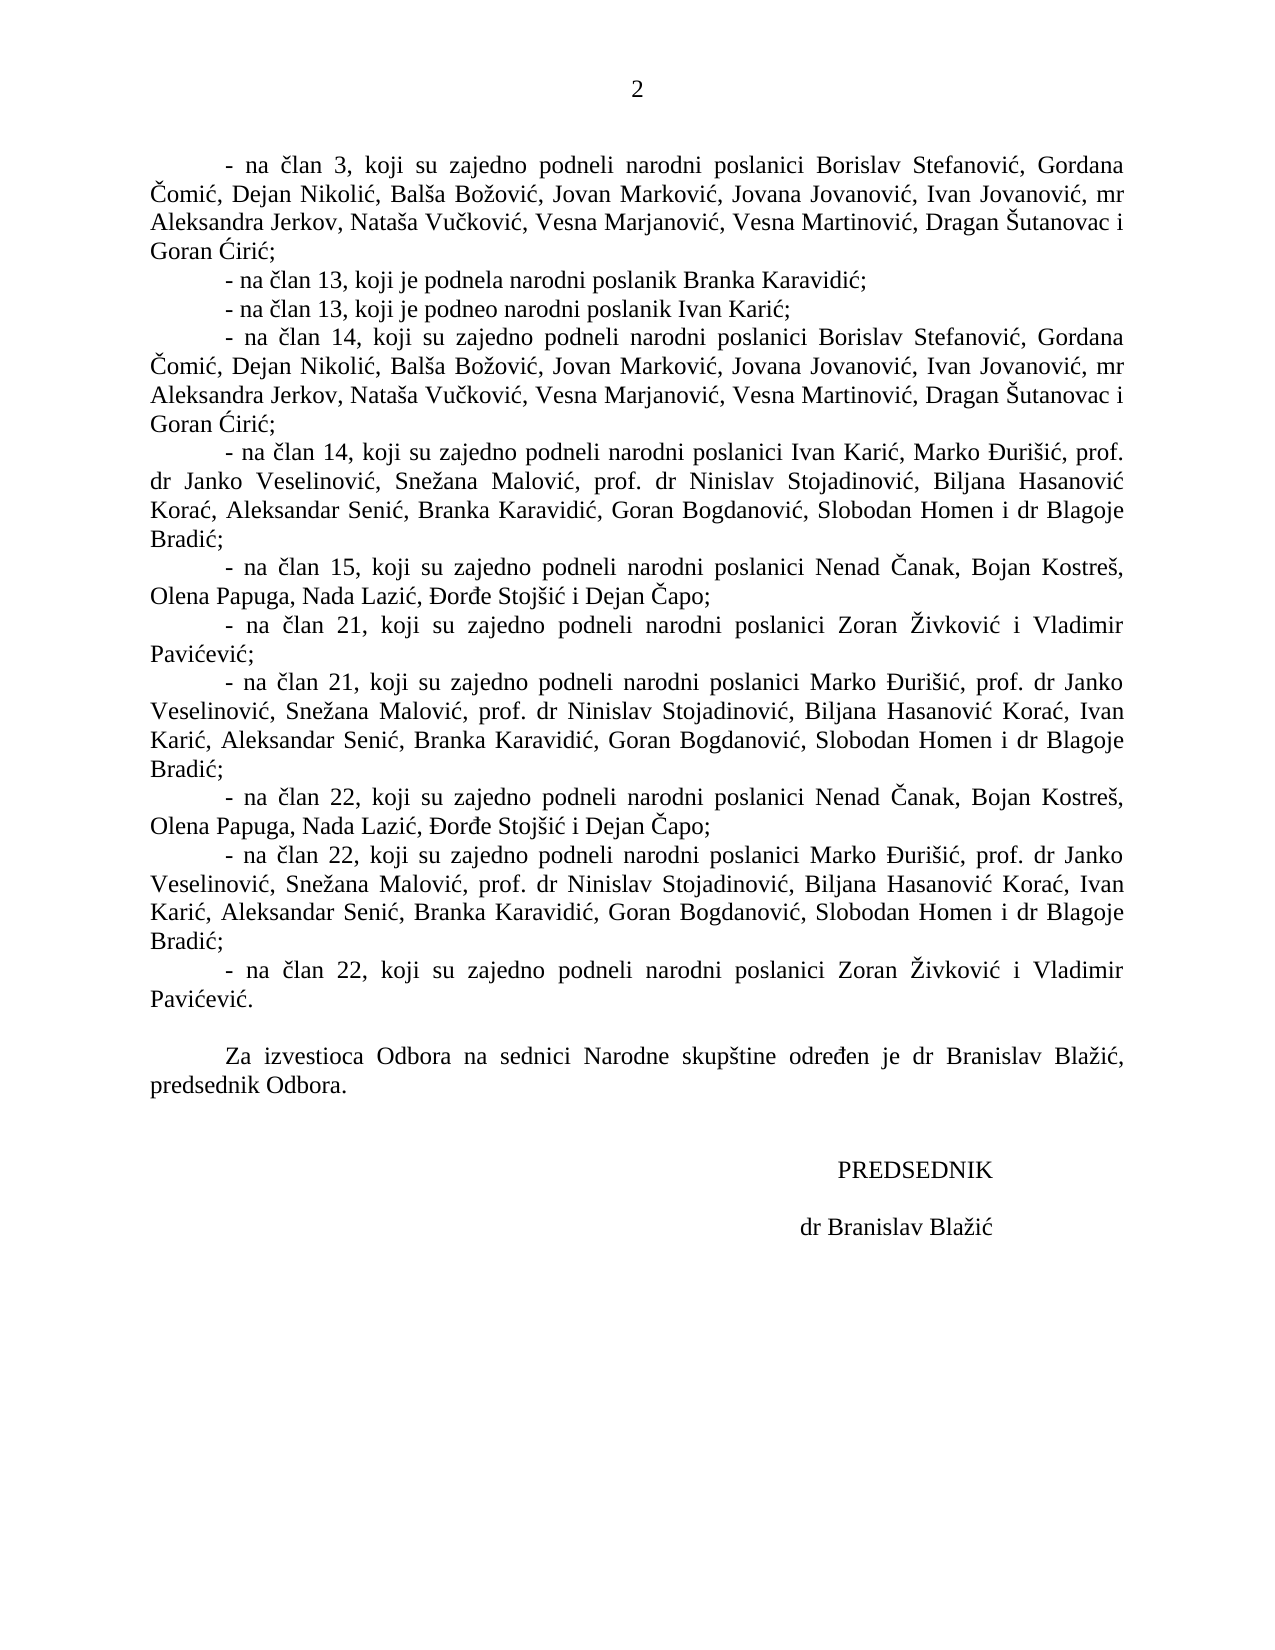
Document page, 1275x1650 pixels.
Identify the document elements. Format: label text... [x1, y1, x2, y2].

text Za izvestioca Odbora na sednici Narodne skupštine određen je dr Branislav Blažić, predsednik Odbora. [150, 1041, 1125, 1099]
text PREDSEDNIK [750, 1155, 1125, 1183]
text - na član 13, koji je podnela narodni poslanik Branka Karavidić; [150, 265, 1125, 294]
text - na član 22, koji su zajedno podneli narodni poslanici Zoran Živković i Vladimir Pavićević. [150, 955, 1125, 1012]
text - na član 21, koji su zajedno podneli narodni poslanici Marko Đurišić, prof. dr Janko Veselinović, Snežana Malović, prof. dr Ninislav Stojadinović, Biljana Hasanović Korać, Ivan Karić, Aleksandar Senić, Branka Karavidić, Goran Bogdanović, Slobodan Homen i dr Blagoje Bradić; [150, 667, 1125, 782]
text - na član 21, koji su zajedno podneli narodni poslanici Zoran Živković i Vladimir Pavićević; [150, 610, 1125, 667]
text - na član 15, koji su zajedno podneli narodni poslanici Nenad Čanak, Bojan Kostreš, Olena Papuga, Nada Lazić, Đorđe Stojšić i Dejan Čapo; [150, 552, 1125, 610]
text - na član 22, koji su zajedno podneli narodni poslanici Nenad Čanak, Bojan Kostreš, Olena Papuga, Nada Lazić, Đorđe Stojšić i Dejan Čapo; [150, 782, 1125, 840]
text - na član 3, koji su zajedno podneli narodni poslanici Borislav Stefanović, Gordana Čomić, Dejan Nikolić, Balša Božović, Jovan Marković, Jovana Jovanović, Ivan Jovanović, mr Aleksandra Jerkov, Nataša Vučković, Vesna Marjanović, Vesna Martinović, Dragan Šutanovac i Goran Ćirić; [150, 150, 1125, 265]
text dr Branislav Blažić [150, 1212, 1125, 1241]
text - na član 22, koji su zajedno podneli narodni poslanici Marko Đurišić, prof. dr Janko Veselinović, Snežana Malović, prof. dr Ninislav Stojadinović, Biljana Hasanović Korać, Ivan Karić, Aleksandar Senić, Branka Karavidić, Goran Bogdanović, Slobodan Homen i dr Blagoje Bradić; [150, 840, 1125, 955]
text - na član 14, koji su zajedno podneli narodni poslanici Ivan Karić, Marko Đurišić, prof. dr Janko Veselinović, Snežana Malović, prof. dr Ninislav Stojadinović, Biljana Hasanović Korać, Aleksandar Senić, Branka Karavidić, Goran Bogdanović, Slobodan Homen i dr Blagoje Bradić; [150, 437, 1125, 552]
text - na član 14, koji su zajedno podneli narodni poslanici Borislav Stefanović, Gordana Čomić, Dejan Nikolić, Balša Božović, Jovan Marković, Jovana Jovanović, Ivan Jovanović, mr Aleksandra Jerkov, Nataša Vučković, Vesna Marjanović, Vesna Martinović, Dragan Šutanovac i Goran Ćirić; [150, 322, 1125, 437]
text - na član 13, koji je podneo narodni poslanik Ivan Karić; [150, 294, 1125, 322]
